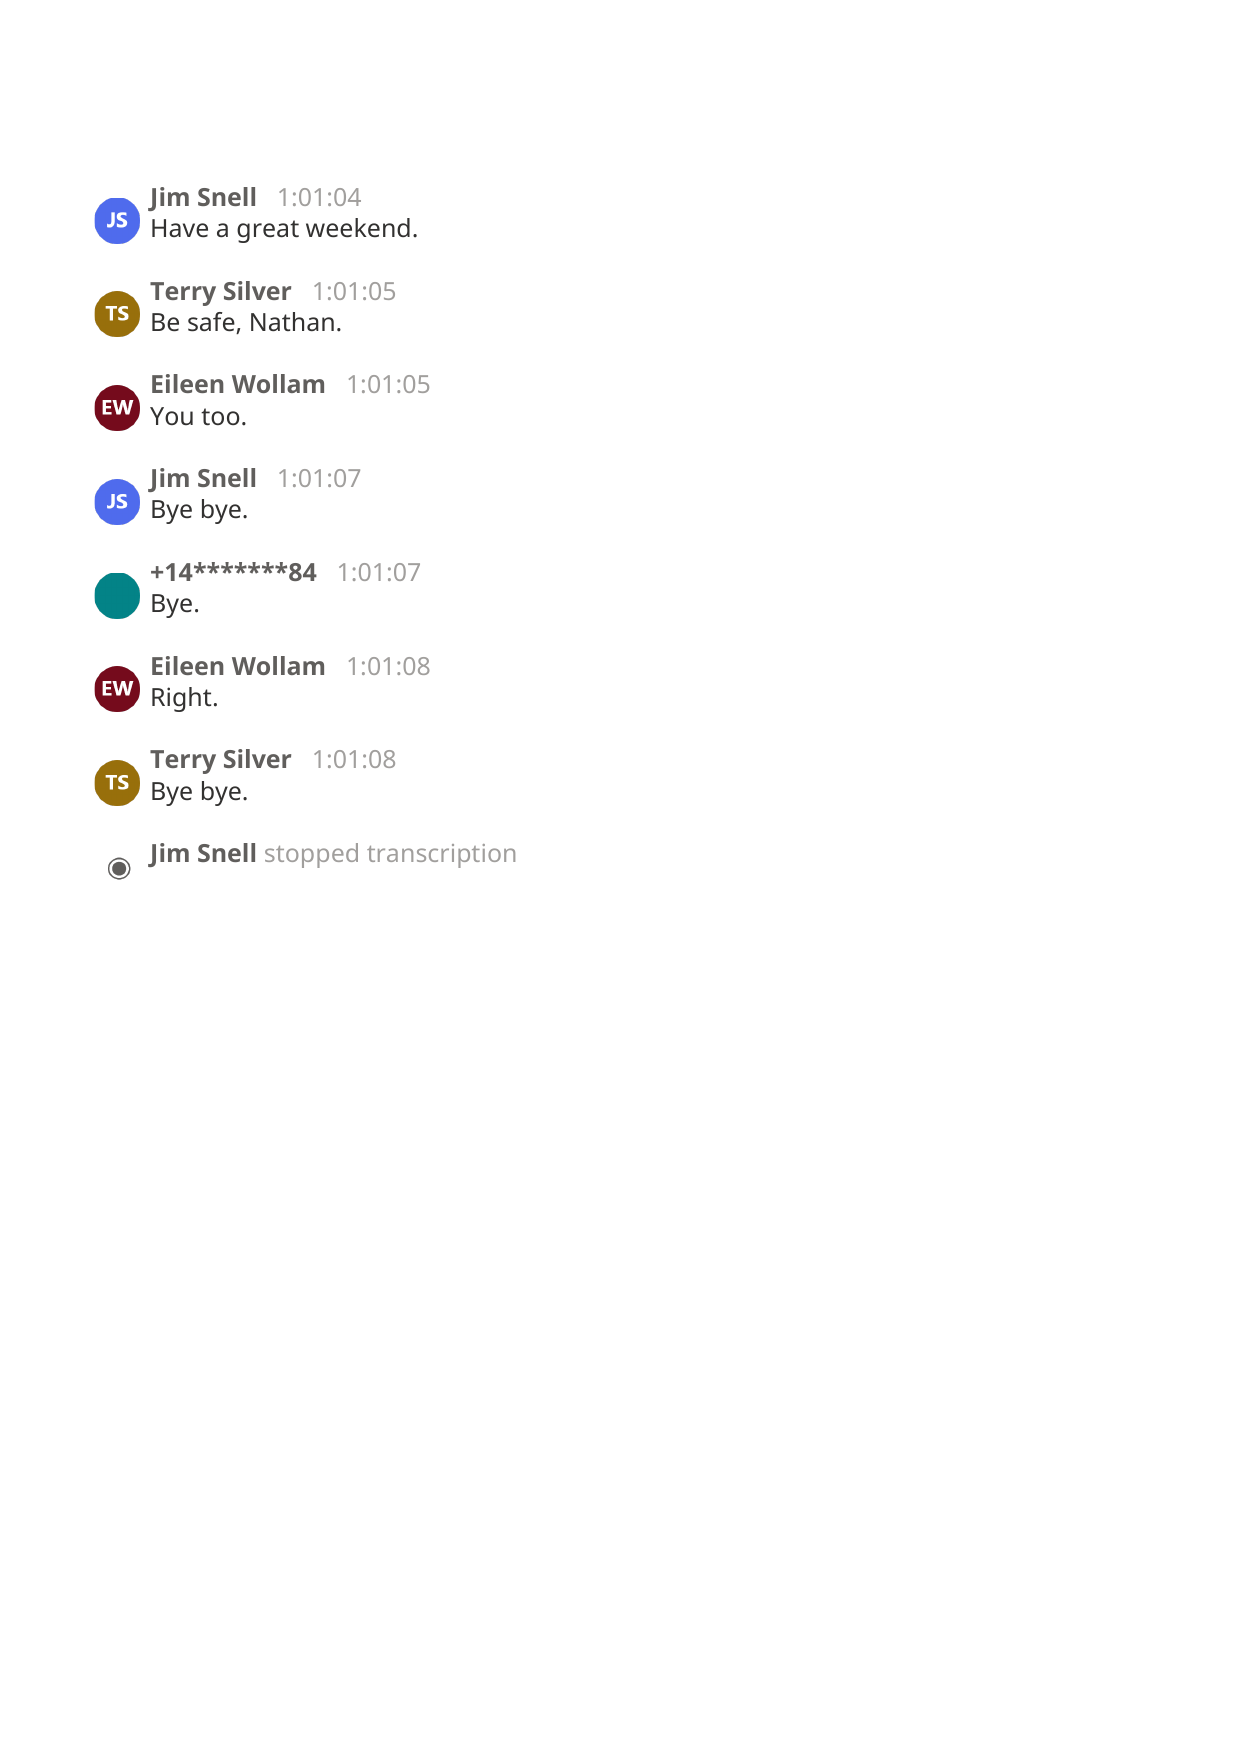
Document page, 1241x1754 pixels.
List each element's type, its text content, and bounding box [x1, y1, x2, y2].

text Terry Silver 1:01:05 Be safe, Nathan. [150, 244, 1090, 337]
text Eileen Wollam 1:01:05 You too. [150, 337, 1090, 431]
text Jim Snell stopped transcription [150, 806, 1090, 869]
picture [94, 760, 140, 806]
text +14*******84 1:01:07 Bye. [150, 525, 1090, 619]
text Jim Snell 1:01:07 Bye bye. [150, 431, 1090, 525]
picture [94, 291, 140, 337]
picture [94, 479, 140, 525]
picture [94, 198, 140, 244]
text Terry Silver 1:01:08 Bye bye. [150, 712, 1090, 806]
picture [94, 385, 140, 431]
picture [102, 851, 137, 886]
picture [94, 573, 140, 619]
text Jim Snell 1:01:04 Have a great weekend. [150, 150, 1090, 244]
picture [94, 666, 140, 712]
text Eileen Wollam 1:01:08 Right. [150, 619, 1090, 712]
